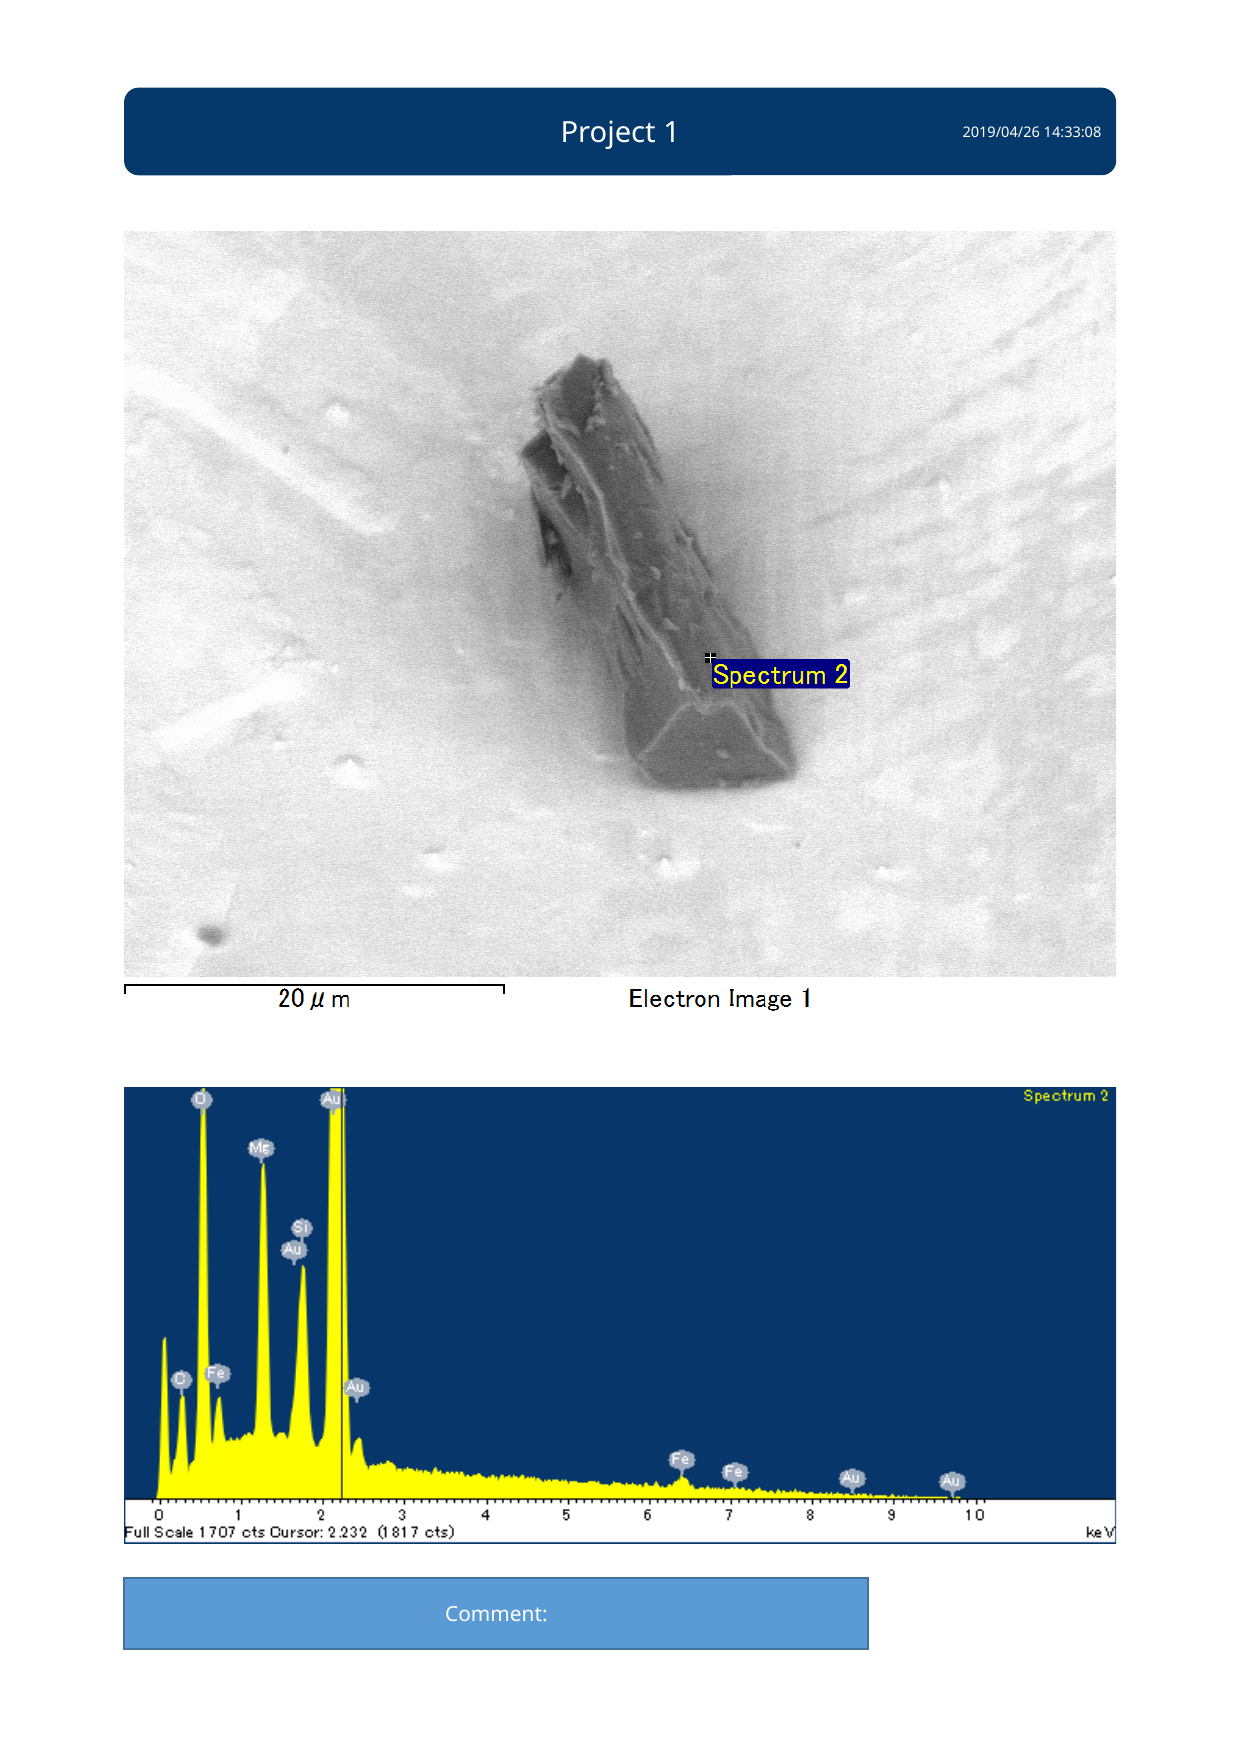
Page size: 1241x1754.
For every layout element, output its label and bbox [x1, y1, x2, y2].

picture [124, 1087, 1117, 1544]
picture [124, 192, 1117, 1053]
